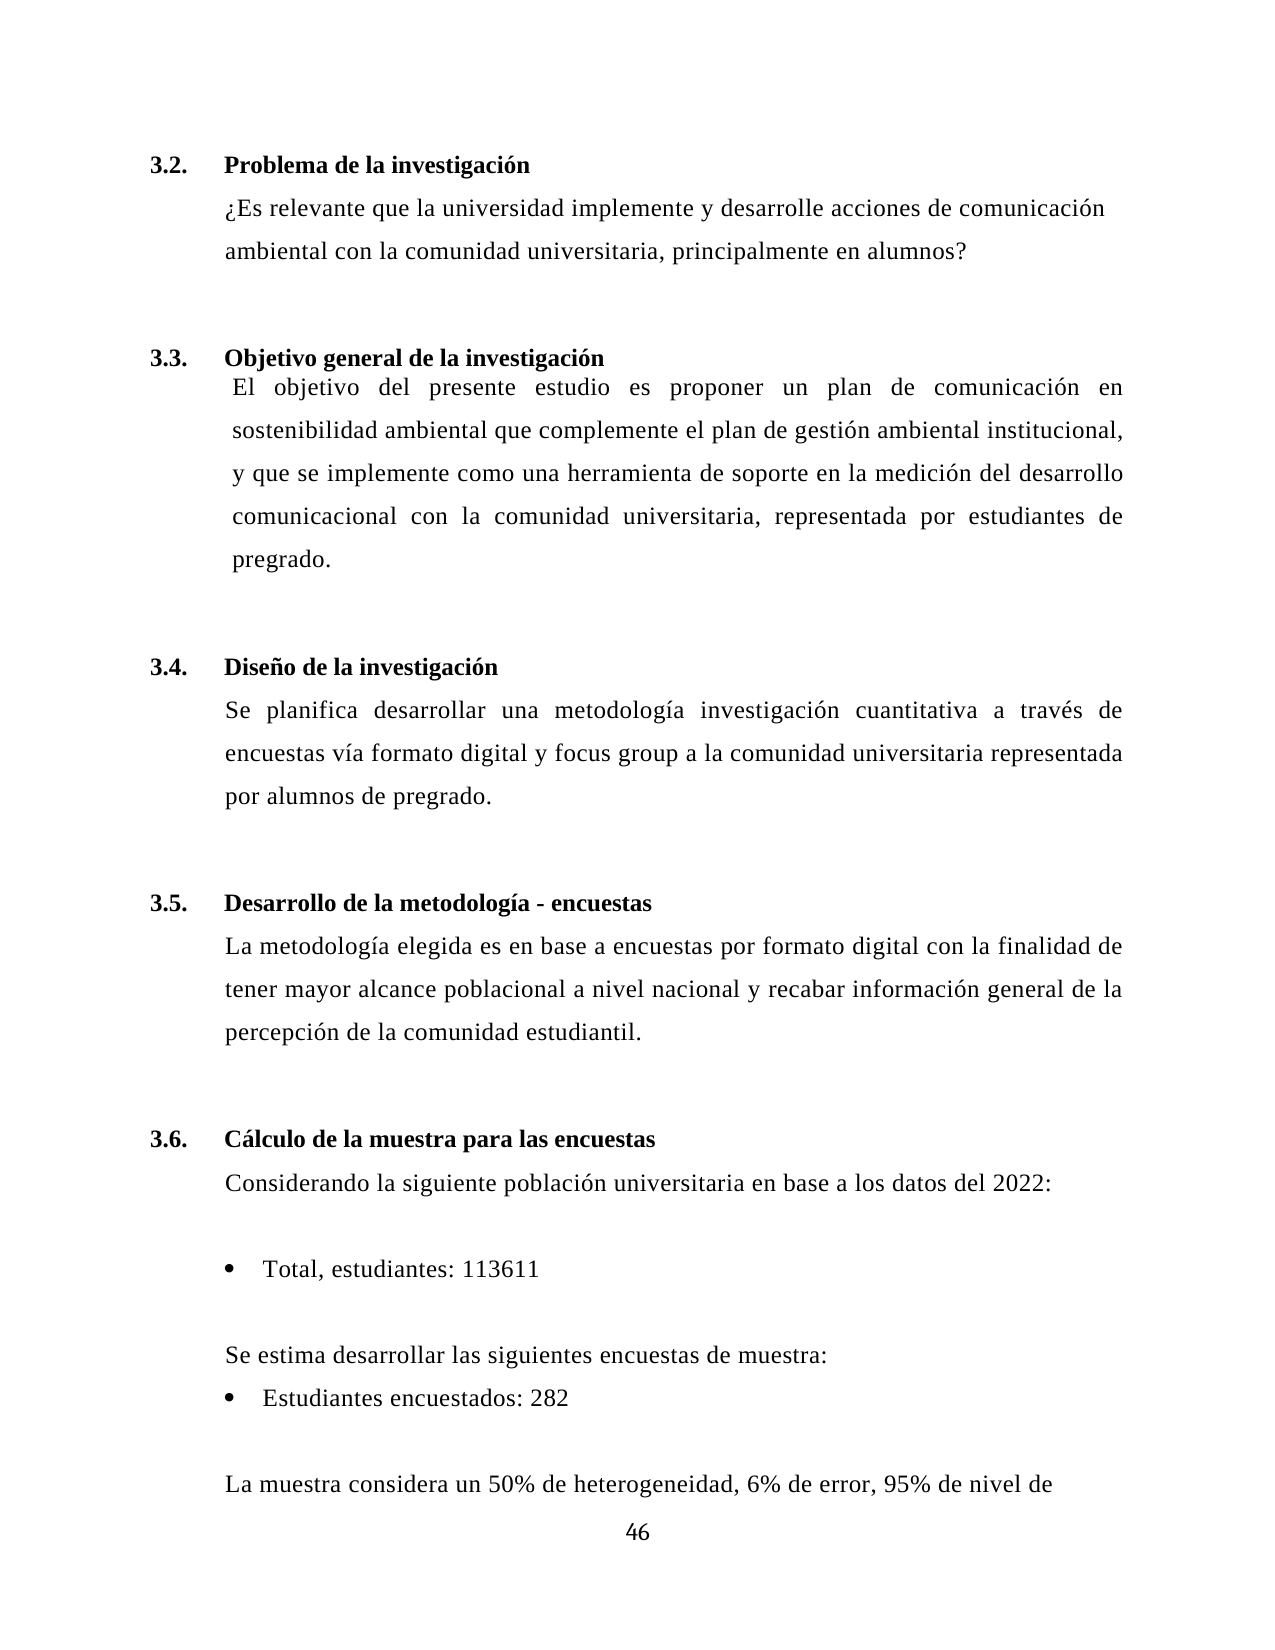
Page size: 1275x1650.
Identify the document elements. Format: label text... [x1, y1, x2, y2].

subtitle Objetivo general de la investigación [150, 343, 1125, 372]
list Total, estudiantes: 113611 [225, 1254, 1125, 1283]
subtitle Diseño de la investigación [150, 652, 1125, 680]
list La metodología elegida es en base a encuestas por formato digital con la finalidad de tener mayor alcance poblacional a nivel nacional y recabar información general de la percepción de la comunidad estudiantil. [225, 931, 1125, 1046]
list El objetivo del presente estudio es proponer un plan de comunicación en sostenibilidad ambiental que complemente el plan de gestión ambiental institucional, y que se implemente como una herramienta de soporte en la medición del desarrollo comunicacional con la comunidad universitaria, representada por estudiantes de pregrado. [232, 372, 1125, 573]
subtitle Problema de la investigación [150, 150, 1125, 179]
subtitle Desarrollo de la metodología - encuestas [150, 888, 1125, 917]
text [225, 1469, 1125, 1498]
list Considerando la siguiente población universitaria en base a los datos del 2022: [225, 1168, 1125, 1196]
list ¿Es relevante que la universidad implemente y desarrolle acciones de comunicación ambiental con la comunidad universitaria, principalmente en alumnos? [225, 193, 1125, 265]
list Se planifica desarrollar una metodología investigación cuantitativa a través de encuestas vía formato digital y focus group a la comunidad universitaria representada por alumnos de pregrado. [225, 695, 1125, 810]
text Se estima desarrollar las siguientes encuestas de muestra: [225, 1340, 1125, 1369]
subtitle Cálculo de la muestra para las encuestas [150, 1124, 1125, 1153]
list Estudiantes encuestados: 282 [225, 1383, 1125, 1412]
